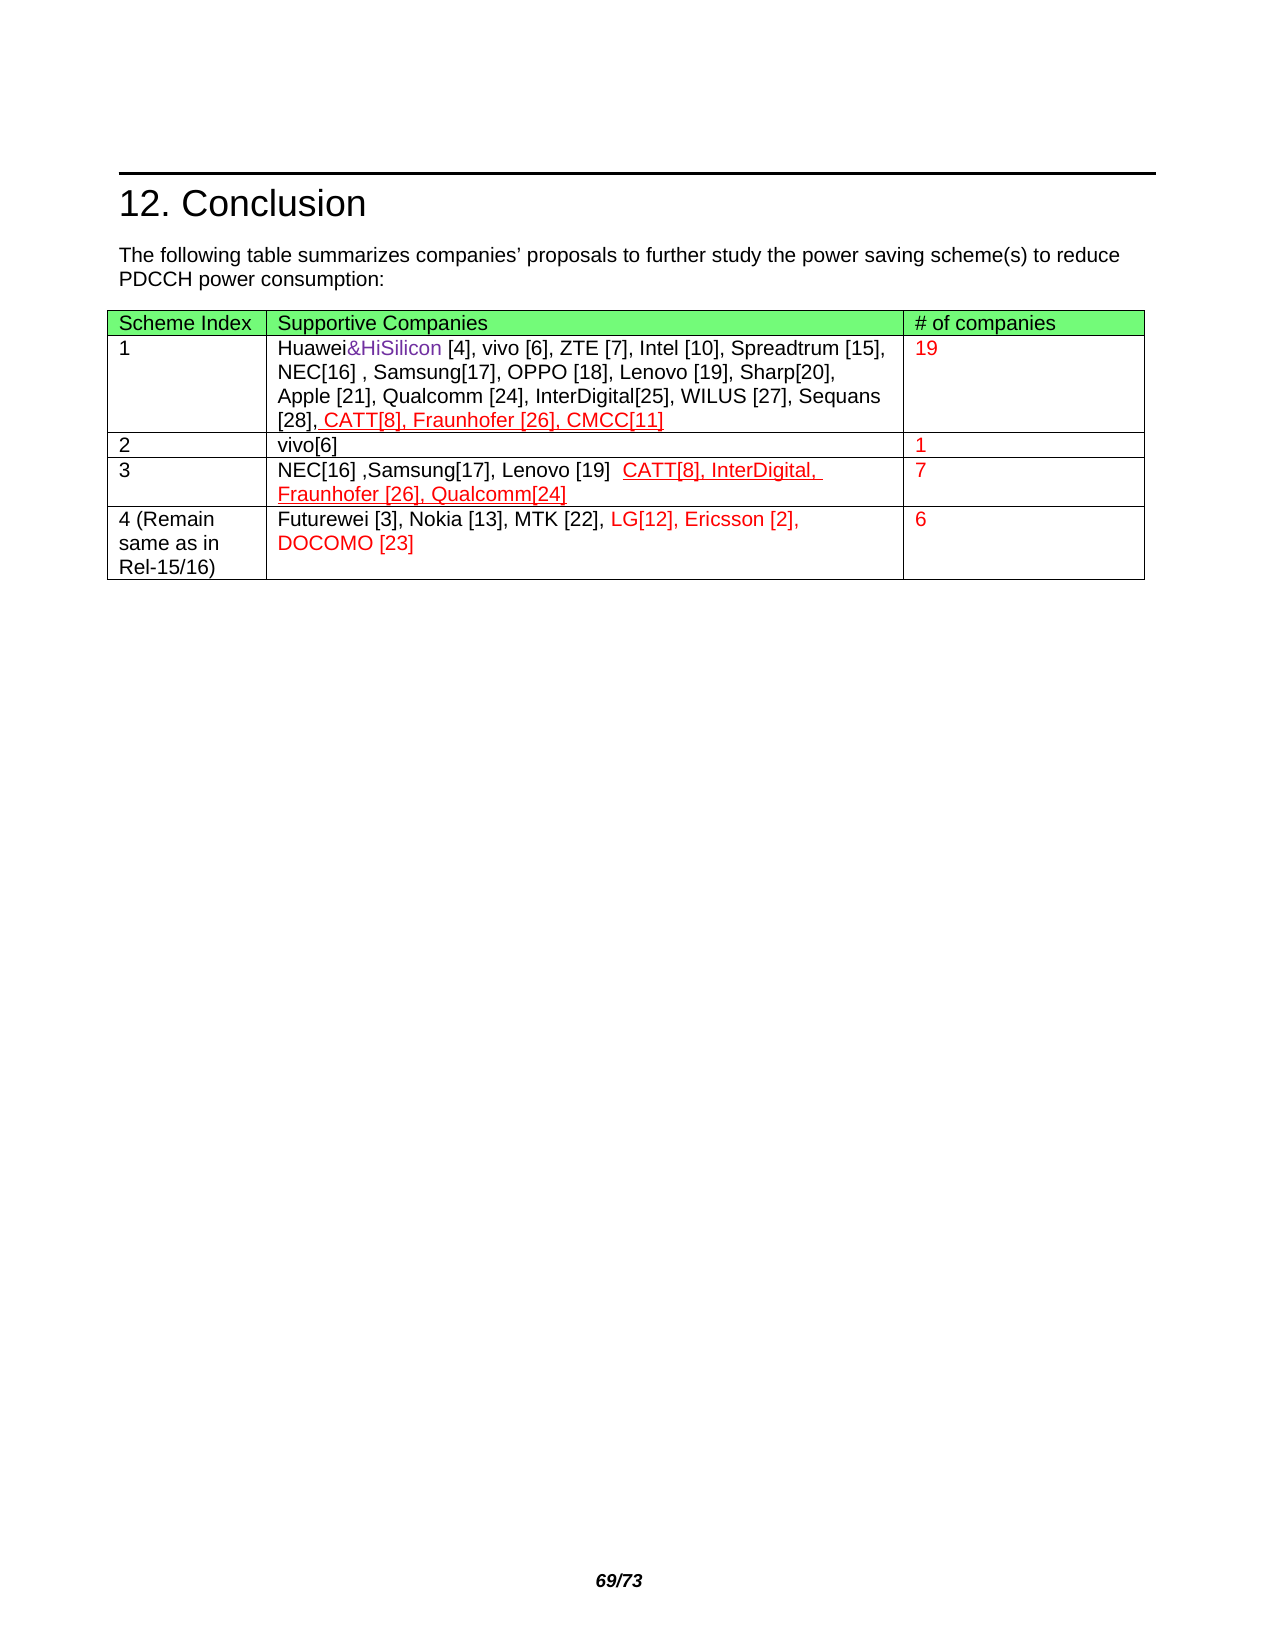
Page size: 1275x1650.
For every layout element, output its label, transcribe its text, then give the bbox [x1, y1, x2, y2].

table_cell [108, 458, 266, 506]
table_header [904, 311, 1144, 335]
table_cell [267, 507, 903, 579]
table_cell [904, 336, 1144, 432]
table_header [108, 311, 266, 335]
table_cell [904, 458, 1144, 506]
text The following table summarizes companies’ proposals to further study the power saving scheme(s) to reduce PDCCH power consumption: [118, 243, 1156, 291]
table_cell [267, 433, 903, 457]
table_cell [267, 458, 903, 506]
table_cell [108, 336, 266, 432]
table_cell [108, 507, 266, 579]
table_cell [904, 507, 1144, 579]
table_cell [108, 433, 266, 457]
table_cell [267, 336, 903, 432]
subtitle 12. Conclusion [118, 173, 1156, 224]
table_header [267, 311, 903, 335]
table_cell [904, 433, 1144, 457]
